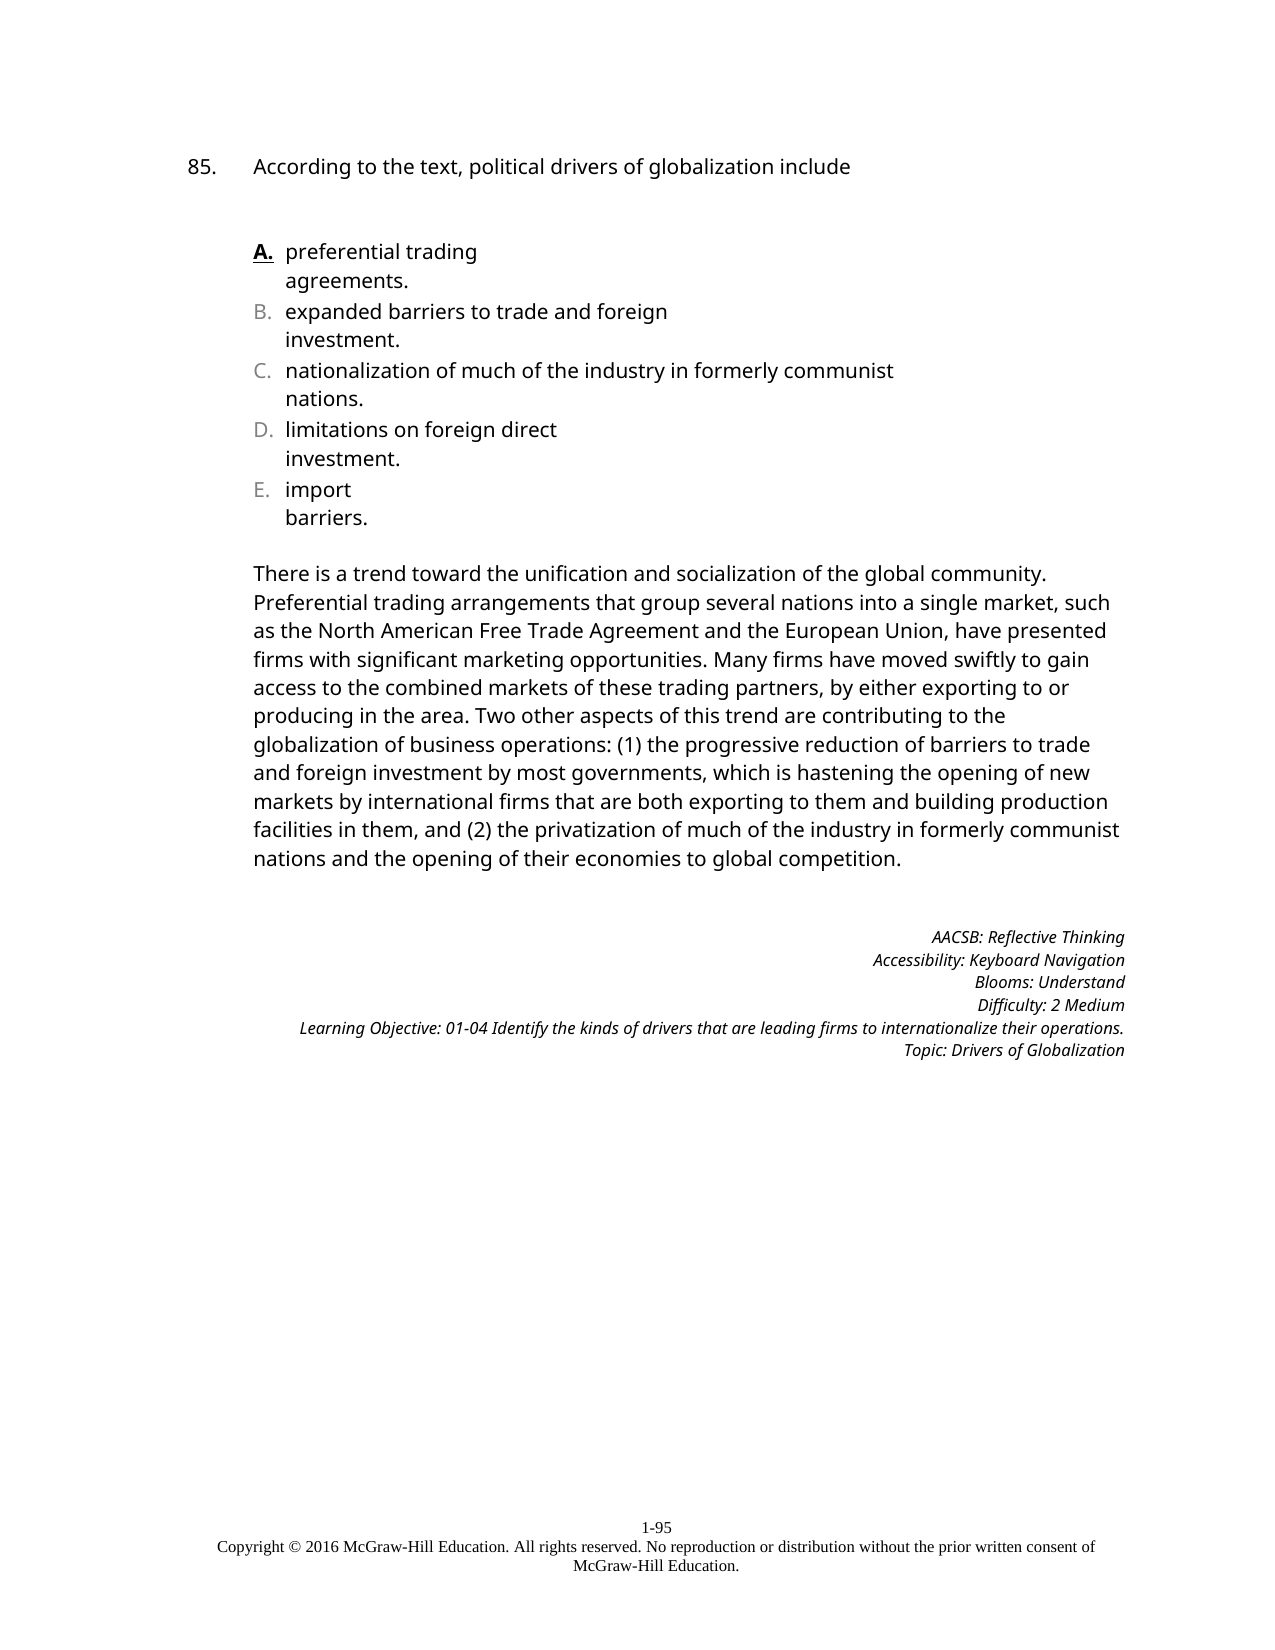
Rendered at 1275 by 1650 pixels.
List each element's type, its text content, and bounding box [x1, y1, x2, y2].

table_header 85. [188, 153, 253, 900]
table_header According to the text, political drivers of globalization include There is a trend toward the unification and socialization of the global community. Preferential trading arrangements that group several nations into a single market, such as the North American Free Trade Agreement and the European Union, have presented firms with significant marketing opportunities. Many firms have moved swiftly to gain access to the combined markets of these trading partners, by either exporting to or producing in the area. Two other aspects of this trend are contributing to the globalization of business operations: (1) the progressive reduction of barriers to trade and foreign investment by most governments, which is hastening the opening of new markets by international firms that are both exporting to them and building production facilities in them, and (2) the privatization of much of the industry in formerly communist nations and the opening of their economies to global competition. [253, 153, 1125, 900]
table_header AACSB: Reflective Thinking Accessibility: Keyboard Navigation Blooms: Understand Difficulty: 2 Medium Learning Objective: 01-04 Identify the kinds of drivers that are leading firms to internationalize their operations. Topic: Drivers of Globalization [188, 926, 1125, 1090]
